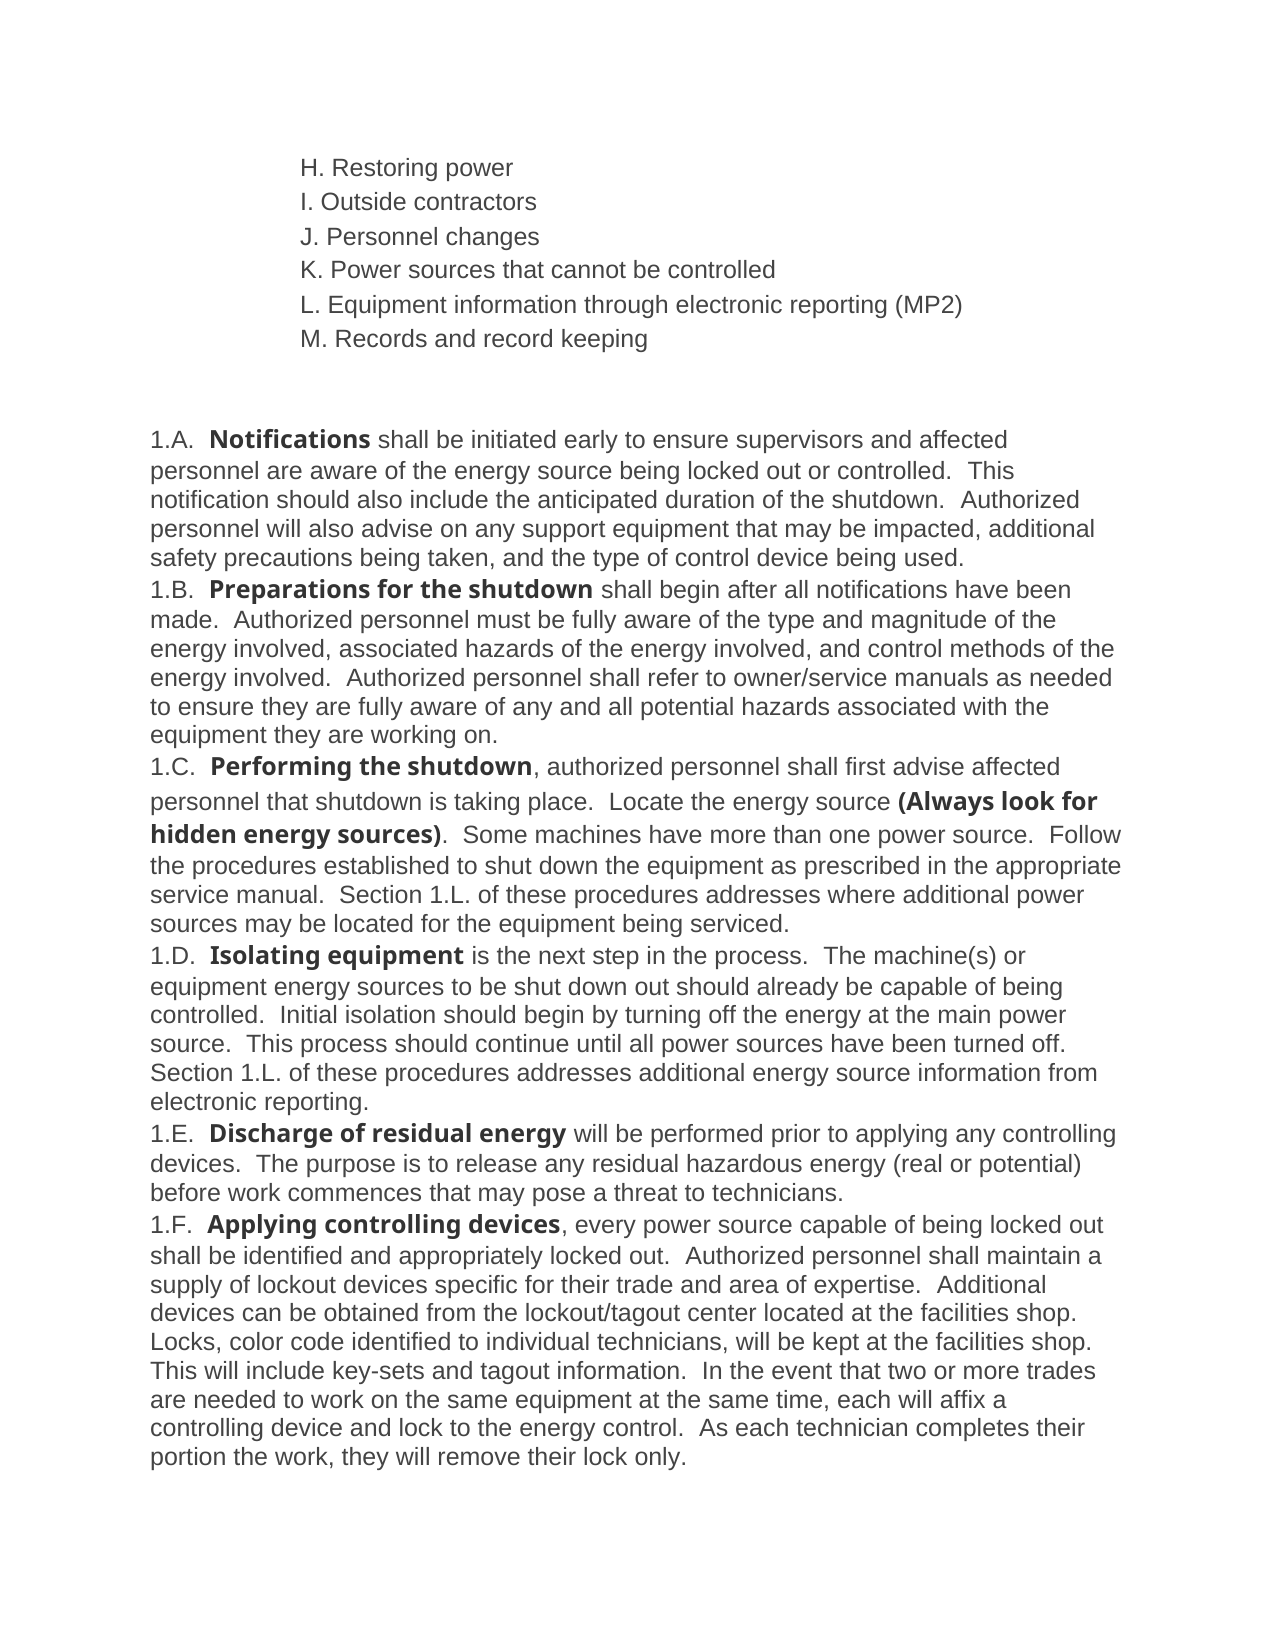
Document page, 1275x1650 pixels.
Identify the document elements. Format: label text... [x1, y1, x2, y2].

text 1.A. Notifications shall be initiated early to ensure supervisors and affected personnel are aware of the energy source being locked out or controlled. This notification should also include the anticipated duration of the shutdown. Authorized personnel will also advise on any support equipment that may be impacted, additional safety precautions being taken, and the type of control device being used. [150, 422, 1125, 571]
text 1.B. Preparations for the shutdown shall begin after all notifications have been made. Authorized personnel must be fully aware of the type and magnitude of the energy involved, associated hazards of the energy involved, and control methods of the energy involved. Authorized personnel shall refer to owner/service manuals as needed to ensure they are fully aware of any and all potential hazards associated with the equipment they are working on. [150, 571, 1125, 749]
text L. Equipment information through electronic reporting (MP2) [300, 286, 1125, 320]
text H. Restoring power [300, 150, 1125, 184]
text 1.C. Performing the shutdown, authorized personnel shall first advise affected personnel that shutdown is taking place. Locate the energy source (Always look for hidden energy sources). Some machines have more than one power source. Follow the procedures established to shut down the equipment as prescribed in the appropriate service manual. Section 1.L. of these procedures addresses where additional power sources may be located for the equipment being serviced. [150, 749, 1125, 937]
text 1.D. Isolating equipment is the next step in the process. The machine(s) or equipment energy sources to be shut down out should already be capable of being controlled. Initial isolation should begin by turning off the energy at the main power source. This process should continue until all power sources have been turned off. Section 1.L. of these procedures addresses additional energy source information from electronic reporting. [150, 937, 1125, 1115]
text 1.F. Applying controlling devices, every power source capable of being locked out shall be identified and appropriately locked out. Authorized personnel shall maintain a supply of lockout devices specific for their trade and area of expertise. Additional devices can be obtained from the lockout/tagout center located at the facilities shop. Locks, color code identified to individual technicians, will be kept at the facilities shop. This will include key-sets and tagout information. In the event that two or more trades are needed to work on the same equipment at the same time, each will affix a controlling device and lock to the energy control. As each technician completes their portion the work, they will remove their lock only. [150, 1207, 1125, 1471]
text 1.E. Discharge of residual energy will be performed prior to applying any controlling devices. The purpose is to release any residual hazardous energy (real or potential) before work commences that may pose a threat to technicians. [150, 1115, 1125, 1207]
text K. Power sources that cannot be controlled [300, 252, 1125, 286]
text J. Personnel changes [300, 218, 1125, 252]
text M. Records and record keeping [300, 320, 1125, 354]
text I. Outside contractors [300, 184, 1125, 218]
